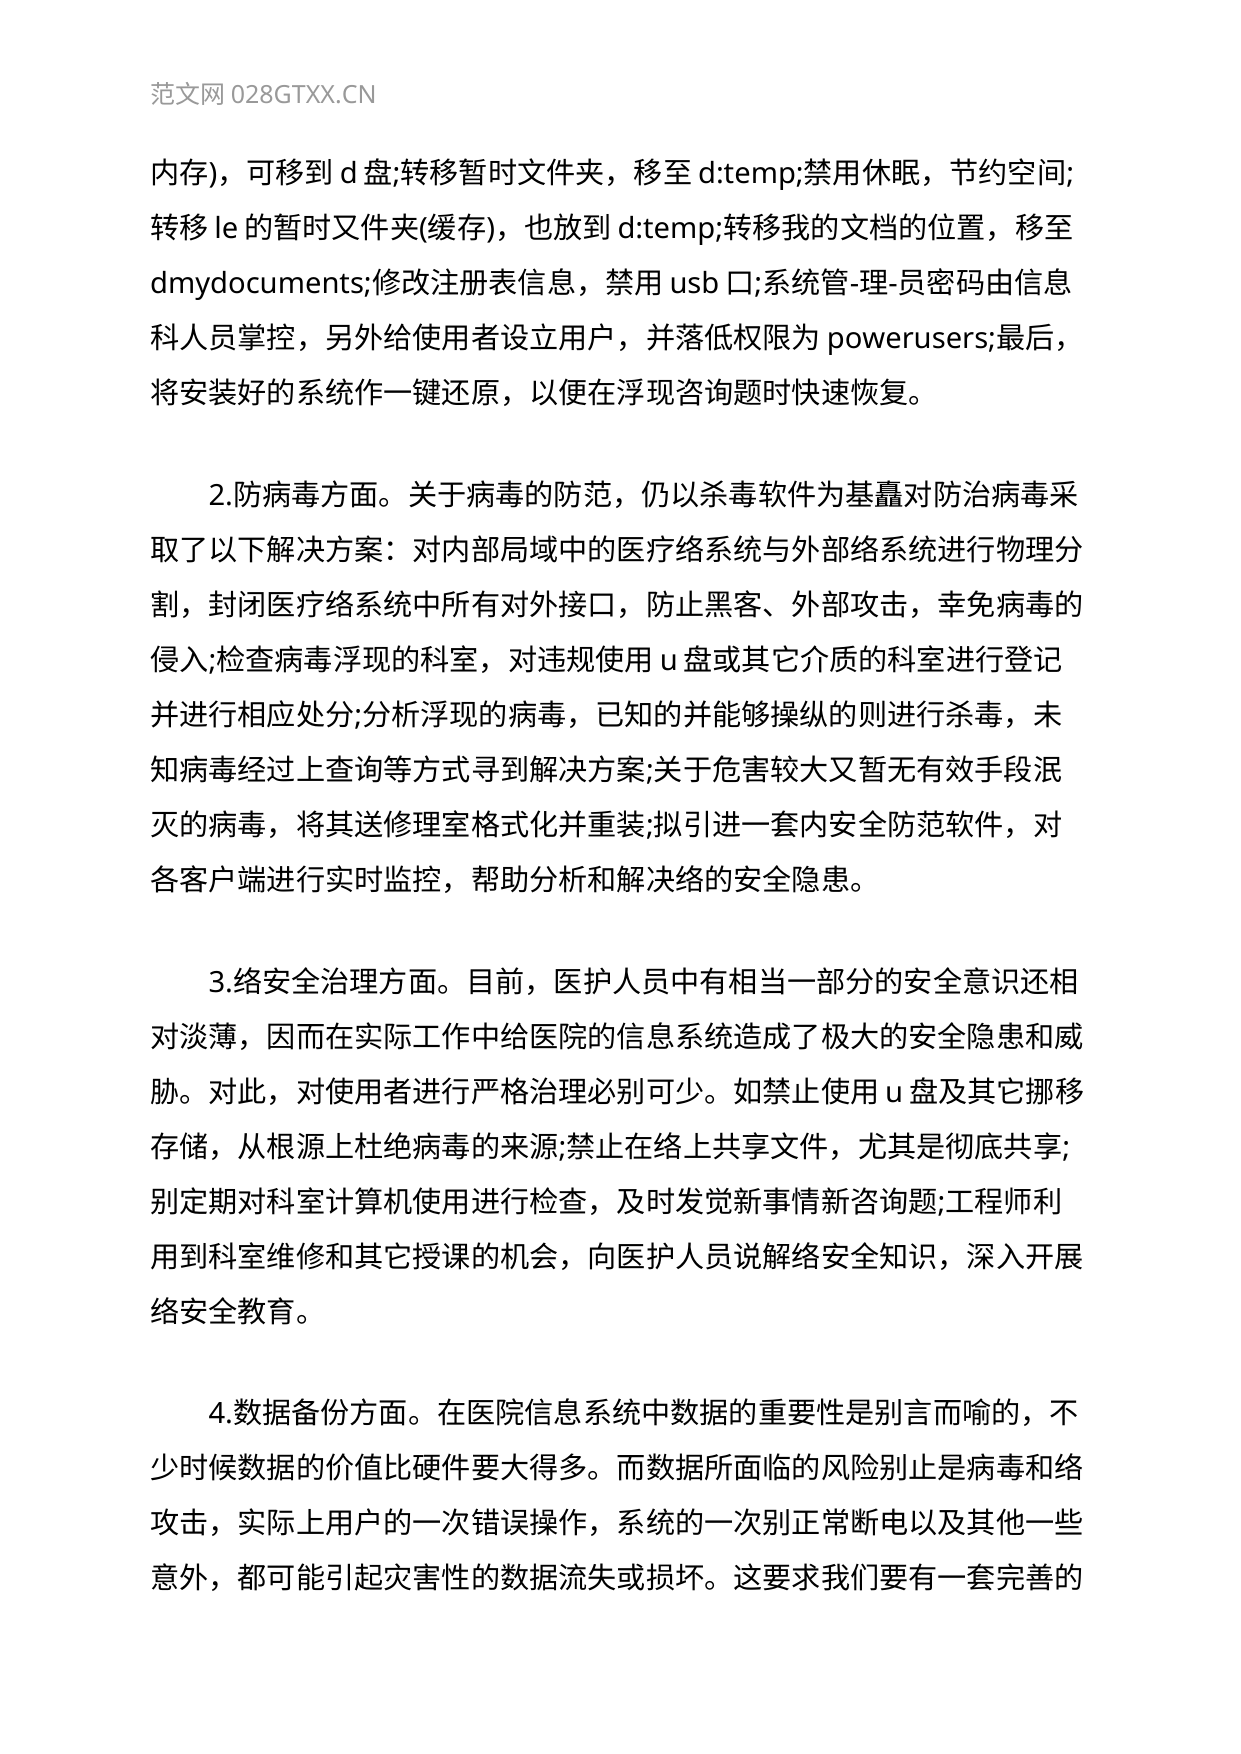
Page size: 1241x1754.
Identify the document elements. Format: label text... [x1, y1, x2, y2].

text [150, 1390, 1090, 1597]
text 3.络安全治理方面。目前，医护人员中有相当一部分的安全意识还相对淡薄，因而在实际工作中给医院的信息系统造成了极大的安全隐患和威胁。对此，对使用者进行严格治理必别可少。如禁止使用u盘及其它挪移存储，从根源上杜绝病毒的来源;禁止在络上共享文件，尤其是彻底共享;别定期对科室计算机使用进行检查，及时发觉新事情新咨询题;工程师利用到科室维修和其它授课的机会，向医护人员说解络安全知识，深入开展络安全教育。 [150, 958, 1090, 1330]
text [150, 150, 1090, 412]
text 2.防病毒方面。关于病毒的防范，仍以杀毒软件为基矗对防治病毒采取了以下解决方案：对内部局域中的医疗络系统与外部络系统进行物理分割，封闭医疗络系统中所有对外接口，防止黑客、外部攻击，幸免病毒的侵入;检查病毒浮现的科室，对违规使用u盘或其它介质的科室进行登记并进行相应处分;分析浮现的病毒，已知的并能够操纵的则进行杀毒，未知病毒经过上查询等方式寻到解决方案;关于危害较大又暂无有效手段泯灭的病毒，将其送修理室格式化并重装;拟引进一套内安全防范软件，对各客户端进行实时监控，帮助分析和解决络的安全隐患。 [150, 472, 1090, 899]
